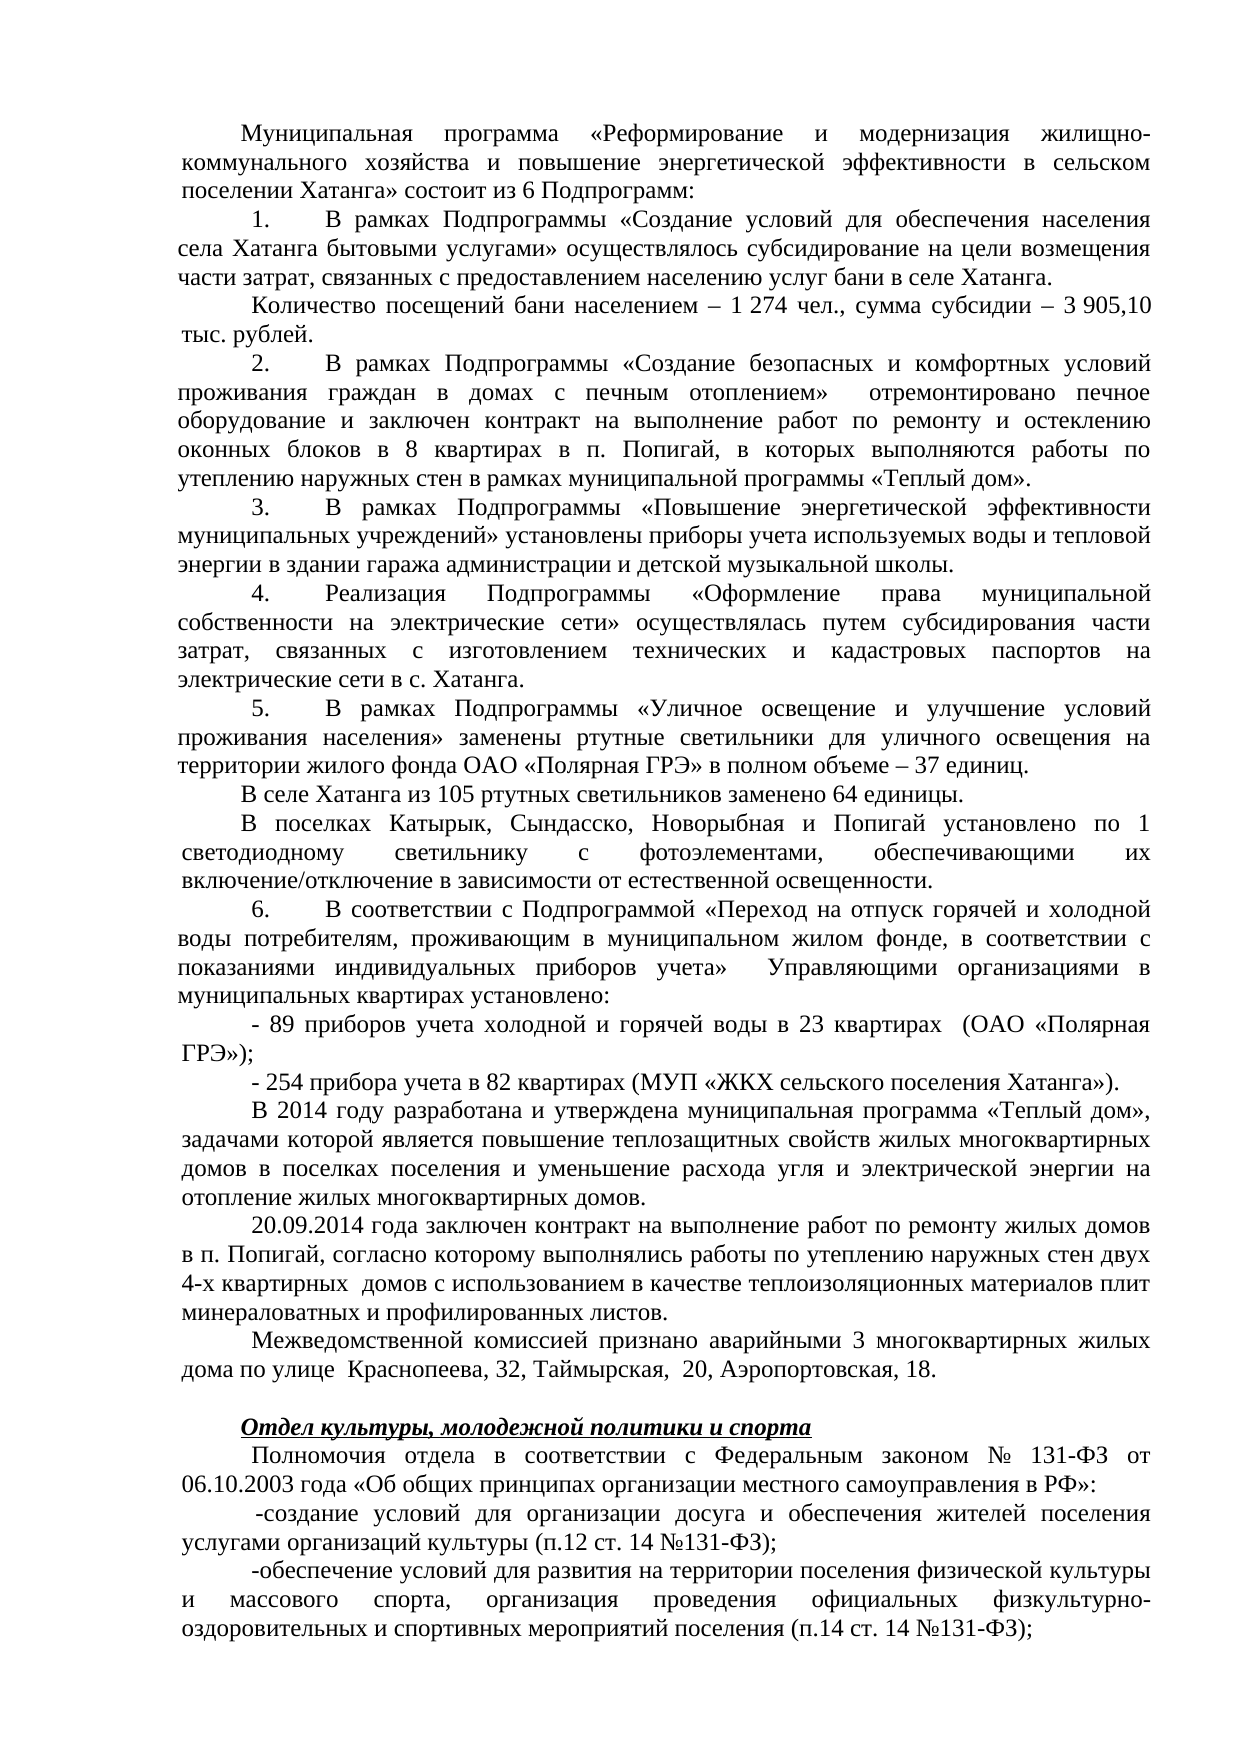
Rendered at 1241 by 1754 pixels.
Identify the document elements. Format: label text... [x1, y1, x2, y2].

list Реализация Подпрограммы «Оформление права муниципальной собственности на электрические сети» осуществлялась путем субсидирования части затрат, связанных с изготовлением технических и кадастровых паспортов на электрические сети в с. Хатанга. [177, 578, 1152, 693]
text Муниципальная программа «Реформирование и модернизация жилищно-коммунального хозяйства и повышение энергетической эффективности в сельском поселении Хатанга» состоит из 6 Подпрограмм: [181, 118, 1152, 204]
text -обеспечение условий для развития на территории поселения физической культуры и массового спорта, организация проведения официальных физкультурно-оздоровительных и спортивных мероприятий поселения (п.14 ст. 14 №131-ФЗ); [181, 1556, 1152, 1642]
text В поселках Катырык, Сындасско, Новорыбная и Попигай установлено по 1 светодиодному светильнику с фотоэлементами, обеспечивающими их включение/отключение в зависимости от естественной освещенности. [181, 808, 1152, 894]
text - 89 приборов учета холодной и горячей воды в 23 квартирах (ОАО «Полярная ГРЭ»); [181, 1009, 1152, 1067]
list В рамках Подпрограммы «Уличное освещение и улучшение условий проживания населения» заменены ртутные светильники для уличного освещения на территории жилого фонда ОАО «Полярная ГРЭ» в полном объеме – 37 единиц. [177, 693, 1152, 779]
list В соответствии с Подпрограммой «Переход на отпуск горячей и холодной воды потребителям, проживающим в муниципальном жилом фонде, в соответствии с показаниями индивидуальных приборов учета» Управляющими организациями в муниципальных квартирах установлено: [177, 894, 1152, 1009]
text Межведомственной комиссией признано аварийными 3 многоквартирных жилых дома по улице Краснопеева, 32, Таймырская, 20, Аэропортовская, 18. [181, 1326, 1152, 1383]
text Полномочия отдела в соответствии с Федеральным законом № 131-ФЗ от 06.10.2003 года «Об общих принципах организации местного самоуправления в РФ»: [181, 1441, 1152, 1498]
text Отдел культуры, молодежной политики и спорта [181, 1412, 1152, 1441]
list В рамках Подпрограммы «Создание условий для обеспечения населения села Хатанга бытовыми услугами» осуществлялось субсидирование на цели возмещения части затрат, связанных с предоставлением населению услуг бани в селе Хатанга. [177, 204, 1152, 291]
text 20.09.2014 года заключен контракт на выполнение работ по ремонту жилых домов в п. Попигай, согласно которому выполнялись работы по утеплению наружных стен двух 4-х квартирных домов с использованием в качестве теплоизоляционных материалов плит минераловатных и профилированных листов. [181, 1211, 1152, 1326]
text Количество посещений бани населением – 1 274 чел., сумма субсидии – 3 905,10 тыс. рублей. [181, 291, 1152, 348]
text В 2014 году разработана и утверждена муниципальная программа «Теплый дом», задачами которой является повышение теплозащитных свойств жилых многоквартирных домов в поселках поселения и уменьшение расхода угля и электрической энергии на отопление жилых многоквартирных домов. [181, 1096, 1152, 1211]
text -создание условий для организации досуга и обеспечения жителей поселения услугами организаций культуры (п.12 ст. 14 №131-ФЗ); [181, 1498, 1152, 1556]
list В рамках Подпрограммы «Повышение энергетической эффективности муниципальных учреждений» установлены приборы учета используемых воды и тепловой энергии в здании гаража администрации и детской музыкальной школы. [177, 492, 1152, 578]
text - 254 прибора учета в 82 квартирах (МУП «ЖКХ сельского поселения Хатанга»). [181, 1067, 1152, 1096]
list В рамках Подпрограммы «Создание безопасных и комфортных условий проживания граждан в домах с печным отоплением» отремонтировано печное оборудование и заключен контракт на выполнение работ по ремонту и остеклению оконных блоков в 8 квартирах в п. Попигай, в которых выполняются работы по утеплению наружных стен в рамках муниципальной программы «Теплый дом». [177, 348, 1152, 492]
text В селе Хатанга из 105 ртутных светильников заменено 64 единицы. [181, 779, 1152, 808]
